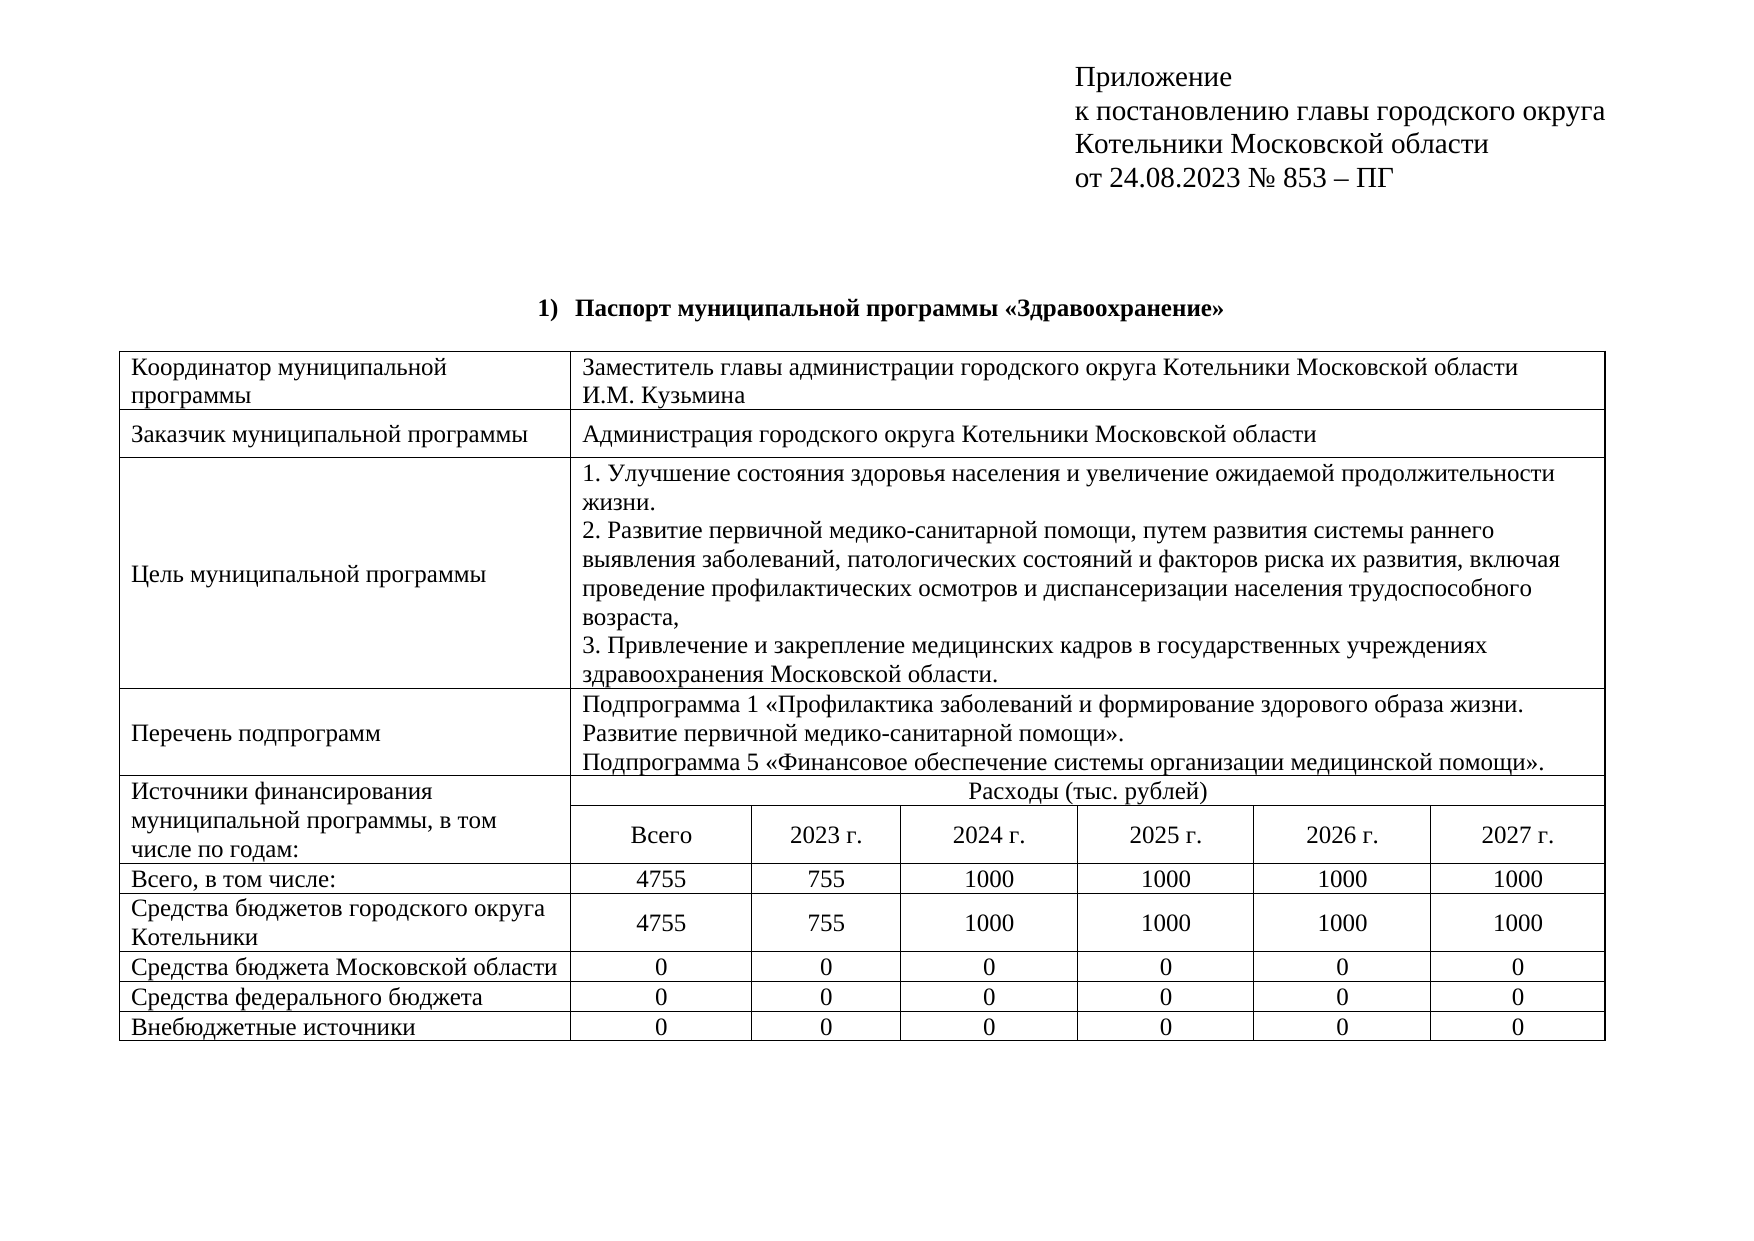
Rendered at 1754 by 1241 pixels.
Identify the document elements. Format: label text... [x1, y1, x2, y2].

table_cell Администрация городского округа Котельники Московской области [571, 410, 1604, 457]
table_cell 2023 г. [752, 806, 900, 863]
table_cell 0 [571, 952, 751, 981]
table_cell Средства федерального бюджета [120, 982, 570, 1011]
table_cell 1000 [901, 894, 1077, 951]
table_cell 0 [752, 982, 900, 1011]
table_cell 0 [1431, 952, 1604, 981]
table_cell Средства бюджета Московской области [120, 952, 570, 981]
table_cell Расходы (тыс. рублей) [571, 776, 1604, 805]
table_cell 1000 [1078, 864, 1253, 892]
table_cell 0 [901, 1012, 1077, 1040]
table_cell 0 [1078, 982, 1253, 1011]
table_header Заместитель главы администрации городского округа Котельники Московской области И.М. Кузьмина [571, 352, 1604, 409]
list Паспорт муниципальной программы «Здравоохранение» [126, 293, 1636, 322]
table_cell 0 [1254, 952, 1430, 981]
table_cell 0 [1254, 1012, 1430, 1040]
table_cell 0 [752, 1012, 900, 1040]
table_cell 1000 [1254, 894, 1430, 951]
table_cell 2025 г. [1078, 806, 1253, 863]
table_cell Перечень подпрограмм [120, 689, 570, 775]
table_cell Заказчик муниципальной программы [120, 410, 570, 457]
table_cell Подпрограмма 1 «Профилактика заболеваний и формирование здорового образа жизни. Развитие первичной медико-санитарной помощи». Подпрограмма 5 «Финансовое обеспечение системы организации медицинской помощи». [571, 689, 1604, 775]
table_cell 0 [1078, 952, 1253, 981]
table_cell 4755 [571, 894, 751, 951]
table_cell 755 [752, 894, 900, 951]
table_cell 1000 [1078, 894, 1253, 951]
table_cell 0 [1431, 982, 1604, 1011]
table_cell Источники финансирования муниципальной программы, в том числе по годам: [120, 776, 570, 863]
table_cell 0 [1078, 1012, 1253, 1040]
table_cell 0 [571, 1012, 751, 1040]
table_cell Цель муниципальной программы [120, 458, 570, 688]
table_cell 0 [901, 952, 1077, 981]
table_cell Всего, в том числе: [120, 864, 570, 892]
table_cell 755 [752, 864, 900, 892]
table_cell Внебюджетные источники [120, 1012, 570, 1040]
table_cell 0 [901, 982, 1077, 1011]
table_header Приложение к постановлению главы городского округа Котельники Московской области от 24.08.2023 № 853 – ПГ [1063, 59, 1683, 293]
table_cell Средства бюджетов городского округа Котельники [120, 894, 570, 951]
table_cell Всего [571, 806, 751, 863]
table_cell 2027 г. [1431, 806, 1604, 863]
table_cell 2024 г. [901, 806, 1077, 863]
table_cell 4755 [571, 864, 751, 892]
table_cell 0 [571, 982, 751, 1011]
table_cell 2026 г. [1254, 806, 1430, 863]
table_cell 0 [1431, 1012, 1604, 1040]
table_cell 1000 [1254, 864, 1430, 892]
table_header Координатор муниципальной программы [120, 352, 570, 409]
table_cell 1000 [1431, 894, 1604, 951]
table_cell 0 [1254, 982, 1430, 1011]
table_cell 0 [752, 952, 900, 981]
table_cell 1000 [901, 864, 1077, 892]
table_cell 1. Улучшение состояния здоровья населения и увеличение ожидаемой продолжительности жизни. 2. Развитие первичной медико-санитарной помощи, путем развития системы раннего выявления заболеваний, патологических состояний и факторов риска их развития, включая проведение профилактических осмотров и диспансеризации населения трудоспособного возраста, 3. Привлечение и закрепление медицинских кадров в государственных учреждениях здравоохранения Московской области. [571, 458, 1604, 688]
table_cell 1000 [1431, 864, 1604, 892]
